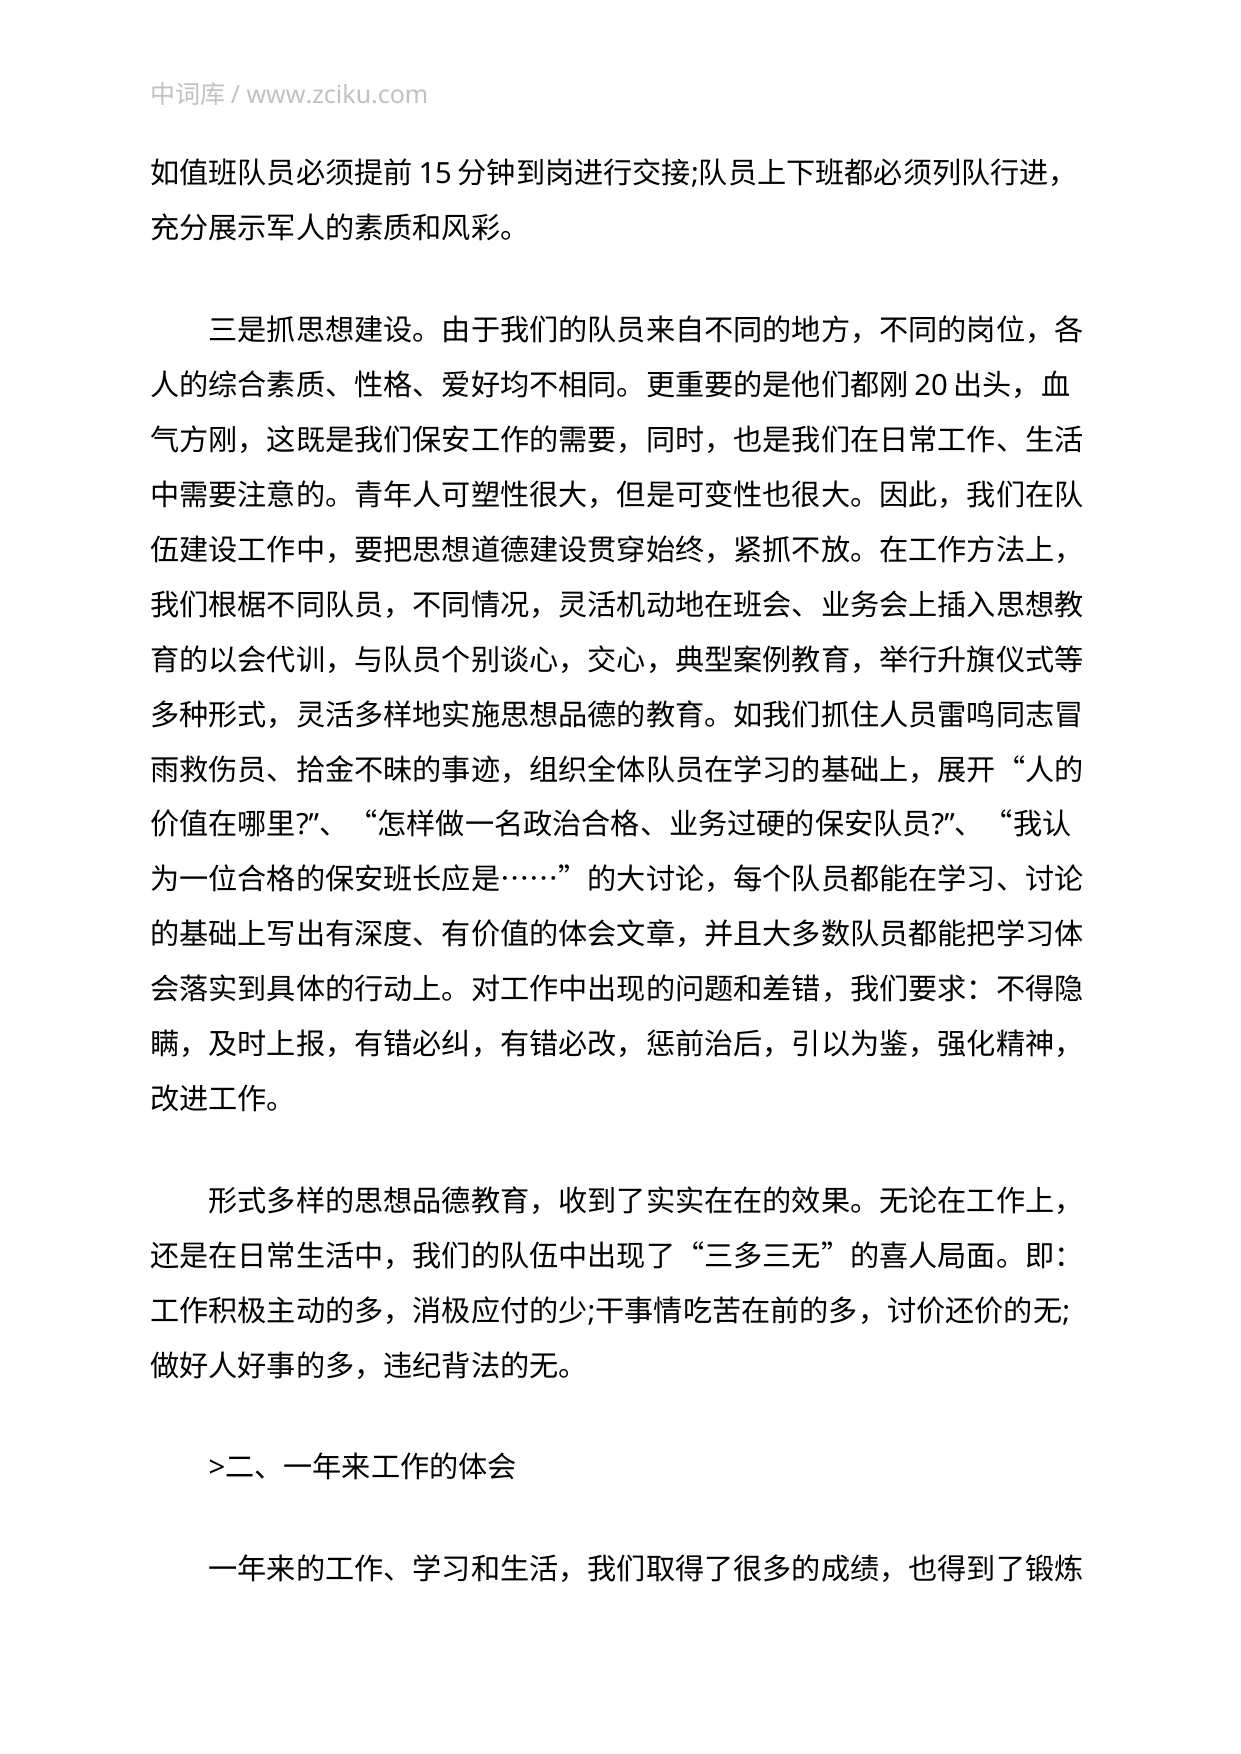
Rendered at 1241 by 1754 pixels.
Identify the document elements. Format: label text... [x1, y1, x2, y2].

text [150, 150, 1090, 247]
text 形式多样的思想品德教育，收到了实实在在的效果。无论在工作上，还是在日常生活中，我们的队伍中出现了“三多三无”的喜人局面。即：工作积极主动的多，消极应付的少;干事情吃苦在前的多，讨价还价的无;做好人好事的多，违纪背法的无。 [150, 1177, 1090, 1384]
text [150, 1546, 1090, 1588]
text >二、一年来工作的体会 [150, 1444, 1090, 1486]
text 三是抓思想建设。由于我们的队员来自不同的地方，不同的岗位，各人的综合素质、性格、爱好均不相同。更重要的是他们都刚20出头，血气方刚，这既是我们保安工作的需要，同时，也是我们在日常工作、生活中需要注意的。青年人可塑性很大，但是可变性也很大。因此，我们在队伍建设工作中，要把思想道德建设贯穿始终，紧抓不放。在工作方法上，我们根椐不同队员，不同情况，灵活机动地在班会、业务会上插入思想教育的以会代训，与队员个别谈心，交心，典型案例教育，举行升旗仪式等多种形式，灵活多样地实施思想品德的教育。如我们抓住人员雷鸣同志冒雨救伤员、拾金不昧的事迹，组织全体队员在学习的基础上，展开“人的价值在哪里?”、“怎样做一名政治合格、业务过硬的保安队员?”、“我认为一位合格的保安班长应是……”的大讨论，每个队员都能在学习、讨论的基础上写出有深度、有价值的体会文章，并且大多数队员都能把学习体会落实到具体的行动上。对工作中出现的问题和差错，我们要求：不得隐瞒，及时上报，有错必纠，有错必改，惩前治后，引以为鉴，强化精神，改进工作。 [150, 307, 1090, 1118]
